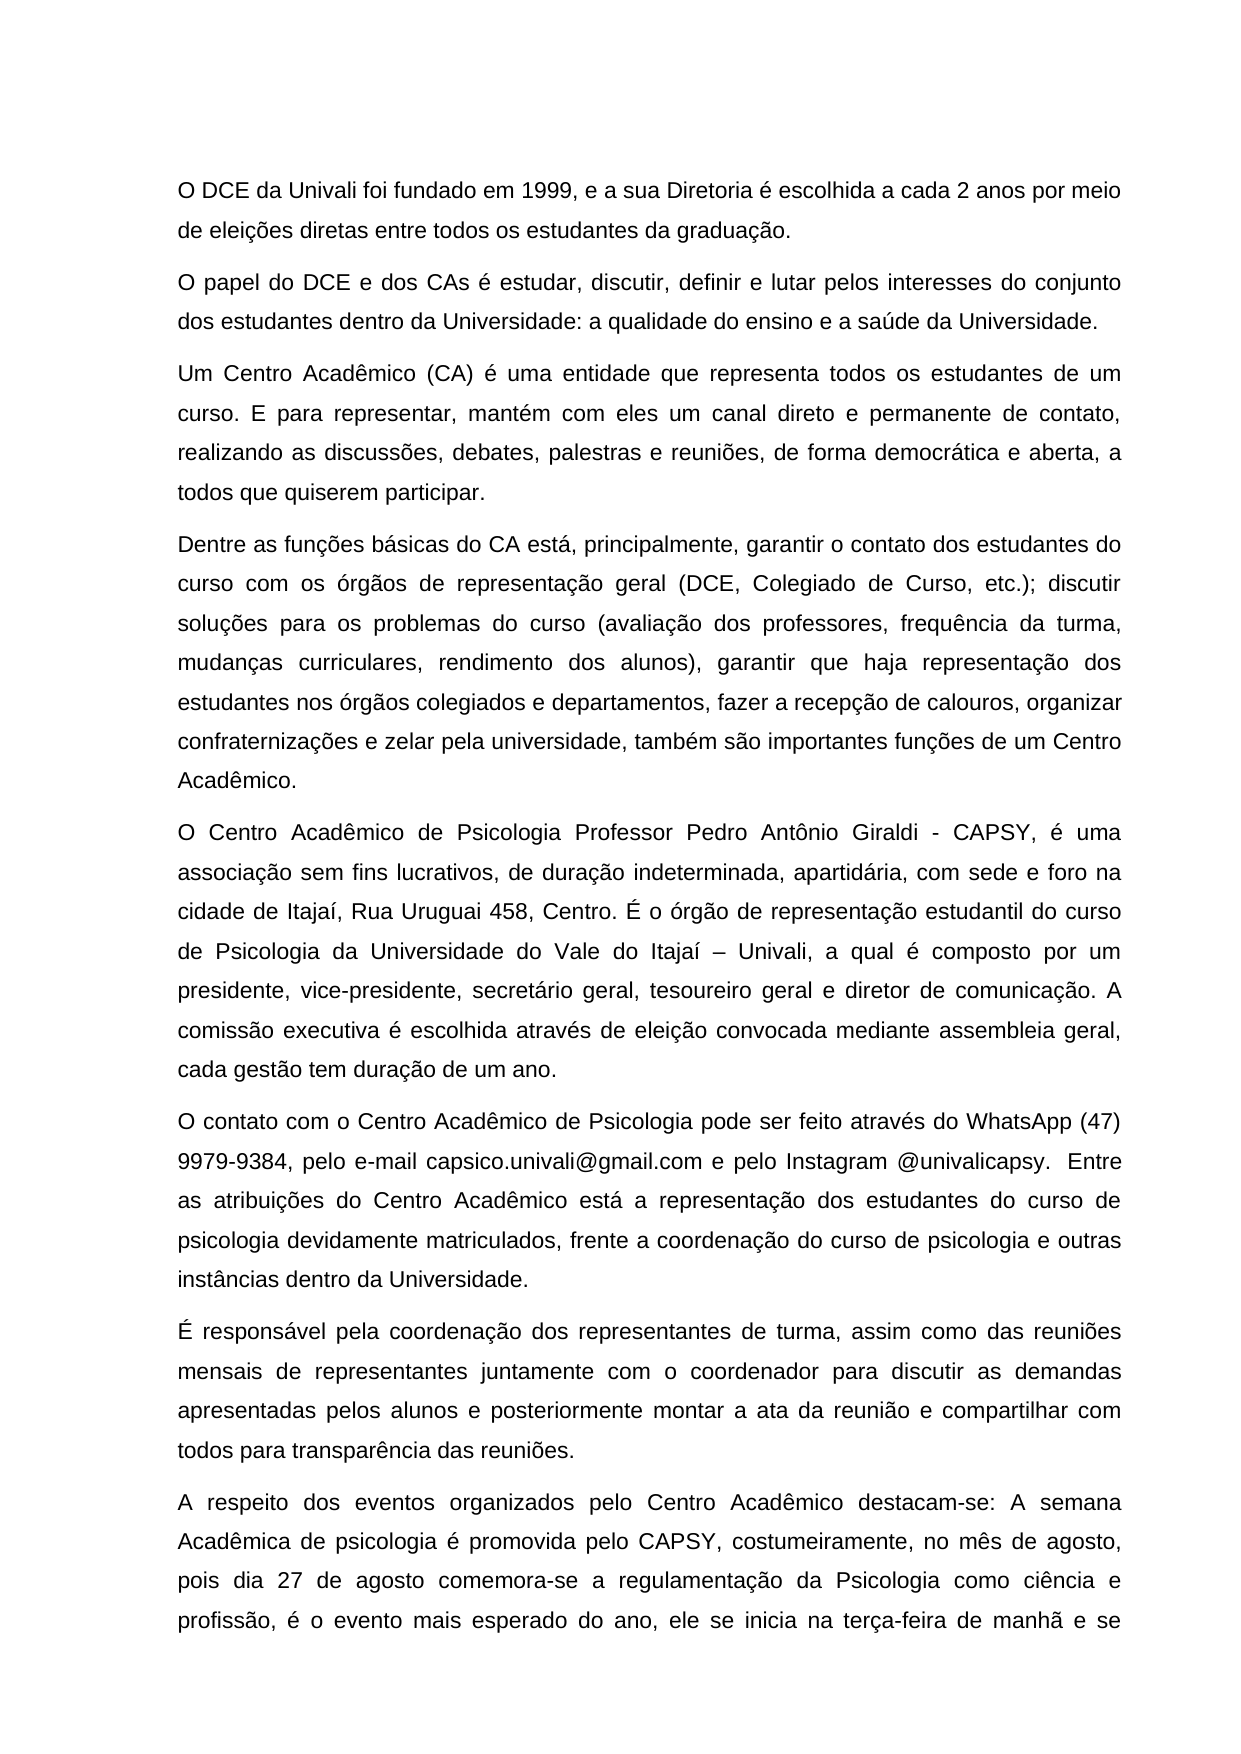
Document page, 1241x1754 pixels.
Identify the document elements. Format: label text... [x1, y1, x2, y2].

text É responsável pela coordenação dos representantes de turma, assim como das reuniões mensais de representantes juntamente com o coordenador para discutir as demandas apresentadas pelos alunos e posteriormente montar a ata da reunião e compartilhar com todos para transparência das reuniões. [177, 1318, 1122, 1463]
text Dentre as funções básicas do CA está, principalmente, garantir o contato dos estudantes do curso com os órgãos de representação geral (DCE, Colegiado de Curso, etc.); discutir soluções para os problemas do curso (avaliação dos professores, frequência da turma, mudanças curriculares, rendimento dos alunos), garantir que haja representação dos estudantes nos órgãos colegiados e departamentos, fazer a recepção de calouros, organizar confraternizações e zelar pela universidade, também são importantes funções de um Centro Acadêmico. [177, 531, 1122, 794]
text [177, 1488, 1122, 1633]
text Um Centro Acadêmico (CA) é uma entidade que representa todos os estudantes de um curso. E para representar, mantém com eles um canal direto e permanente de contato, realizando as discussões, debates, palestras e reuniões, de forma democrática e aberta, a todos que quiserem participar. [177, 360, 1122, 505]
text O contato com o Centro Acadêmico de Psicologia pode ser feito através do WhatsApp (47) 9979-9384, pelo e-mail capsico.univali@gmail.com e pelo Instagram @univalicapsy. Entre as atribuições do Centro Acadêmico está a representação dos estudantes do curso de psicologia devidamente matriculados, frente a coordenação do curso de psicologia e outras instâncias dentro da Universidade. [177, 1108, 1122, 1292]
text O papel do DCE e dos CAs é estudar, discutir, definir e lutar pelos interesses do conjunto dos estudantes dentro da Universidade: a qualidade do ensino e a saúde da Universidade. [177, 269, 1122, 334]
text O Centro Acadêmico de Psicologia Professor Pedro Antônio Giraldi - CAPSY, é uma associação sem fins lucrativos, de duração indeterminada, apartidária, com sede e foro na cidade de Itajaí, Rua Uruguai 458, Centro. É o órgão de representação estudantil do curso de Psicologia da Universidade do Vale do Itajaí – Univali, a qual é composto por um presidente, vice-presidente, secretário geral, tesoureiro geral e diretor de comunicação. A comissão executiva é escolhida através de eleição convocada mediante assembleia geral, cada gestão tem duração de um ano. [177, 819, 1122, 1083]
text O DCE da Univali foi fundado em 1999, e a sua Diretoria é escolhida a cada 2 anos por meio de eleições diretas entre todos os estudantes da graduação. [177, 177, 1122, 243]
